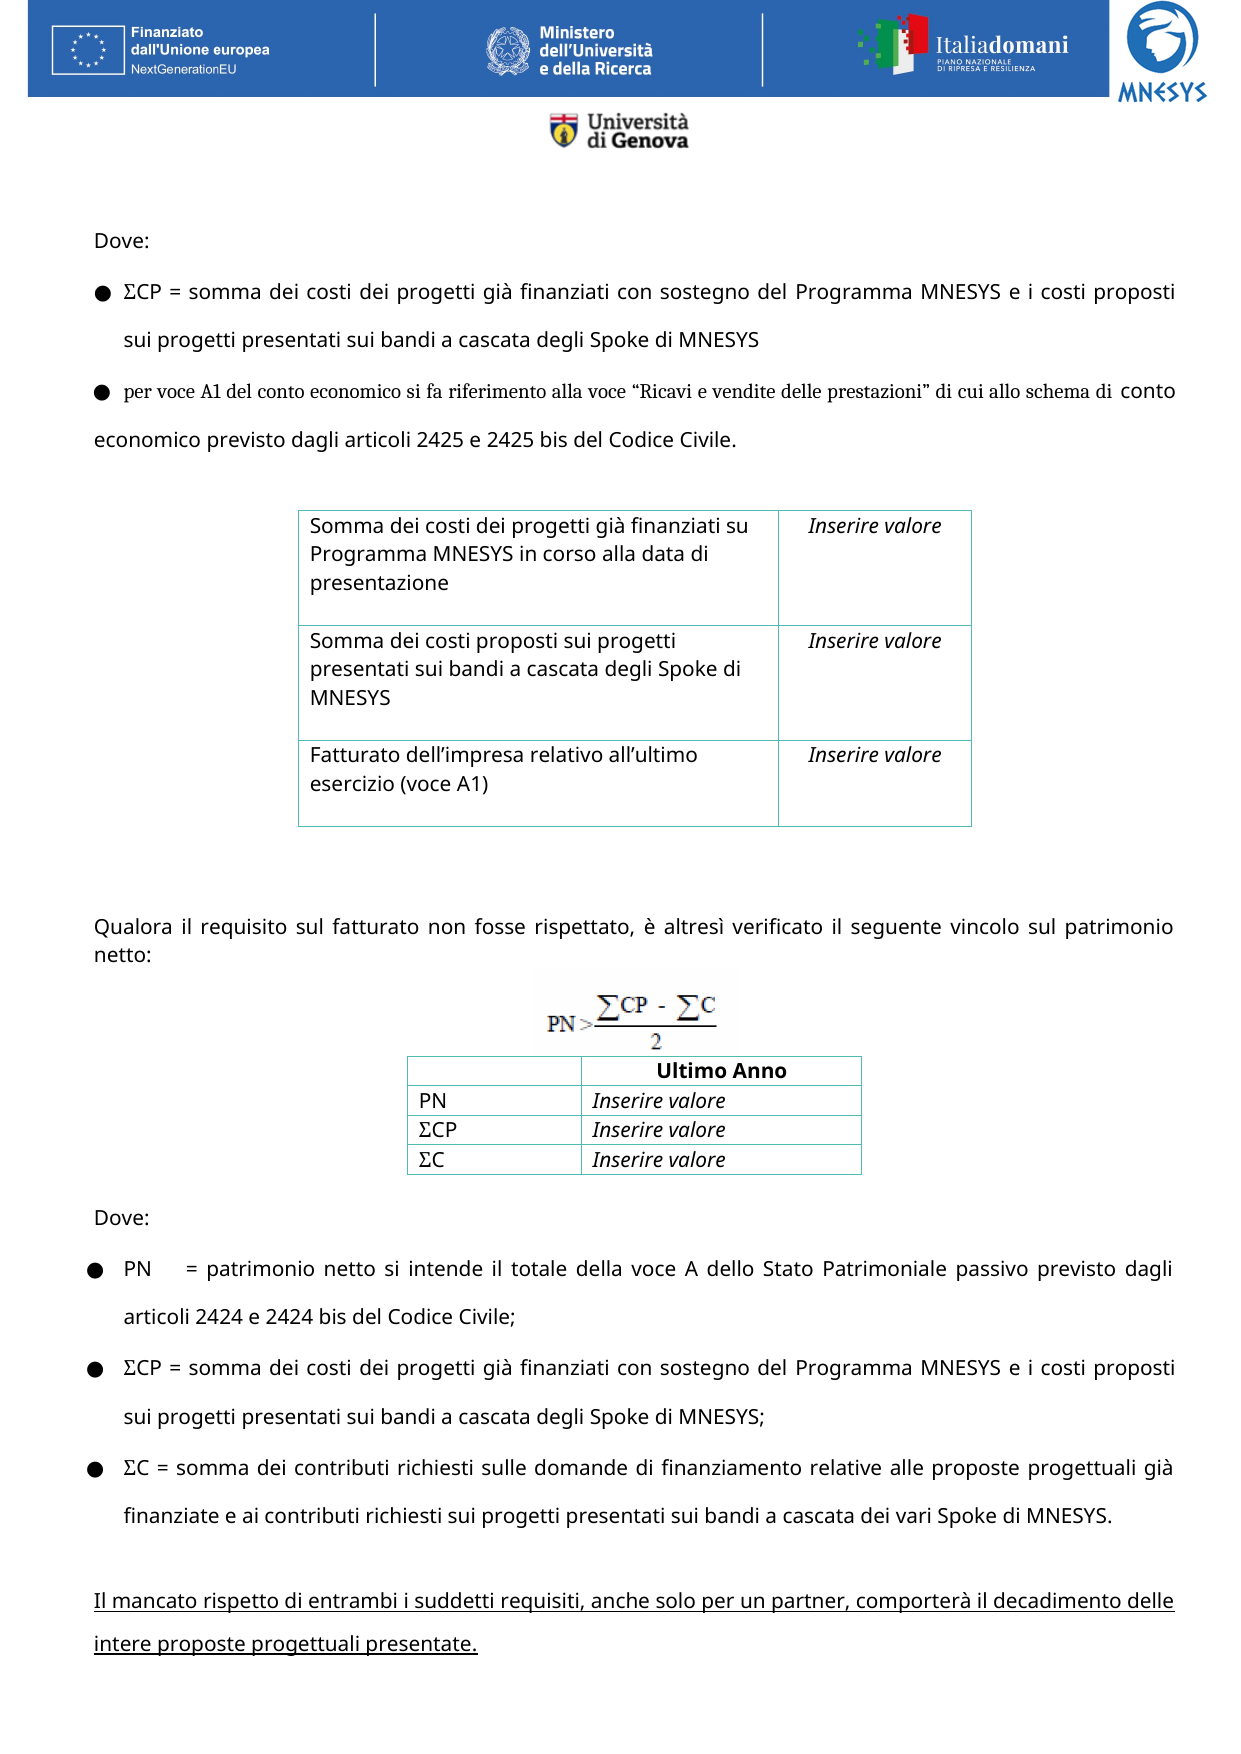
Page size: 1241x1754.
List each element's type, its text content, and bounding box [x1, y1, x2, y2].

list ΣC = somma dei contributi richiesti sulle domande di finanziamento relative alle proposte progettuali già finanziate e ai contributi richiesti sui progetti presentati sui bandi a cascata dei vari Spoke di MNESYS. [86, 1444, 1176, 1530]
text Il mancato rispetto di entrambi i suddetti requisiti, anche solo per un partner, comporterà il decadimento delle intere proposte progettuali presentate. [94, 1587, 1176, 1658]
table_cell Inserire valore [582, 1086, 861, 1114]
text Dove: [94, 1203, 1176, 1231]
table_cell Inserire valore [582, 1145, 861, 1173]
table_cell ΣC [408, 1145, 581, 1173]
table_header Somma dei costi dei progetti già finanziati su Programma MNESYS in corso alla data di presentazione [299, 511, 778, 625]
text Dove: [94, 226, 1176, 254]
picture [530, 969, 739, 1056]
table_header [408, 1057, 581, 1085]
table_cell PN [408, 1086, 581, 1114]
table_cell Inserire valore [582, 1116, 861, 1144]
table_header Inserire valore [779, 511, 971, 625]
list per voce A1 del conto economico si fa riferimento alla voce “Ricavi e vendite delle prestazioni” di cui allo schema di conto economico previsto dagli articoli 2425 e 2425 bis del Codice Civile. [93, 368, 1176, 453]
table_header Ultimo Anno [582, 1057, 861, 1085]
list ΣCP = somma dei costi dei progetti già finanziati con sostegno del Programma MNESYS e i costi proposti sui progetti presentati sui bandi a cascata degli Spoke di MNESYS; [86, 1345, 1176, 1430]
table_cell Somma dei costi proposti sui progetti presentati sui bandi a cascata degli Spoke di MNESYS [299, 626, 778, 739]
text Qualora il requisito sul fatturato non fosse rispettato, è altresì verificato il seguente vincolo sul patrimonio netto: [94, 912, 1176, 969]
table_cell ΣCP [408, 1116, 581, 1144]
table_cell Inserire valore [779, 741, 971, 826]
table_cell Inserire valore [779, 626, 971, 739]
picture [19, 0, 1213, 198]
list ΣCP = somma dei costi dei progetti già finanziati con sostegno del Programma MNESYS e i costi proposti sui progetti presentati sui bandi a cascata degli Spoke di MNESYS [94, 268, 1176, 354]
list PN = patrimonio netto si intende il totale della voce A dello Stato Patrimoniale passivo previsto dagli articoli 2424 e 2424 bis del Codice Civile; [86, 1246, 1176, 1331]
table_cell Fatturato dell’impresa relativo all’ultimo esercizio (voce A1) [299, 741, 778, 826]
